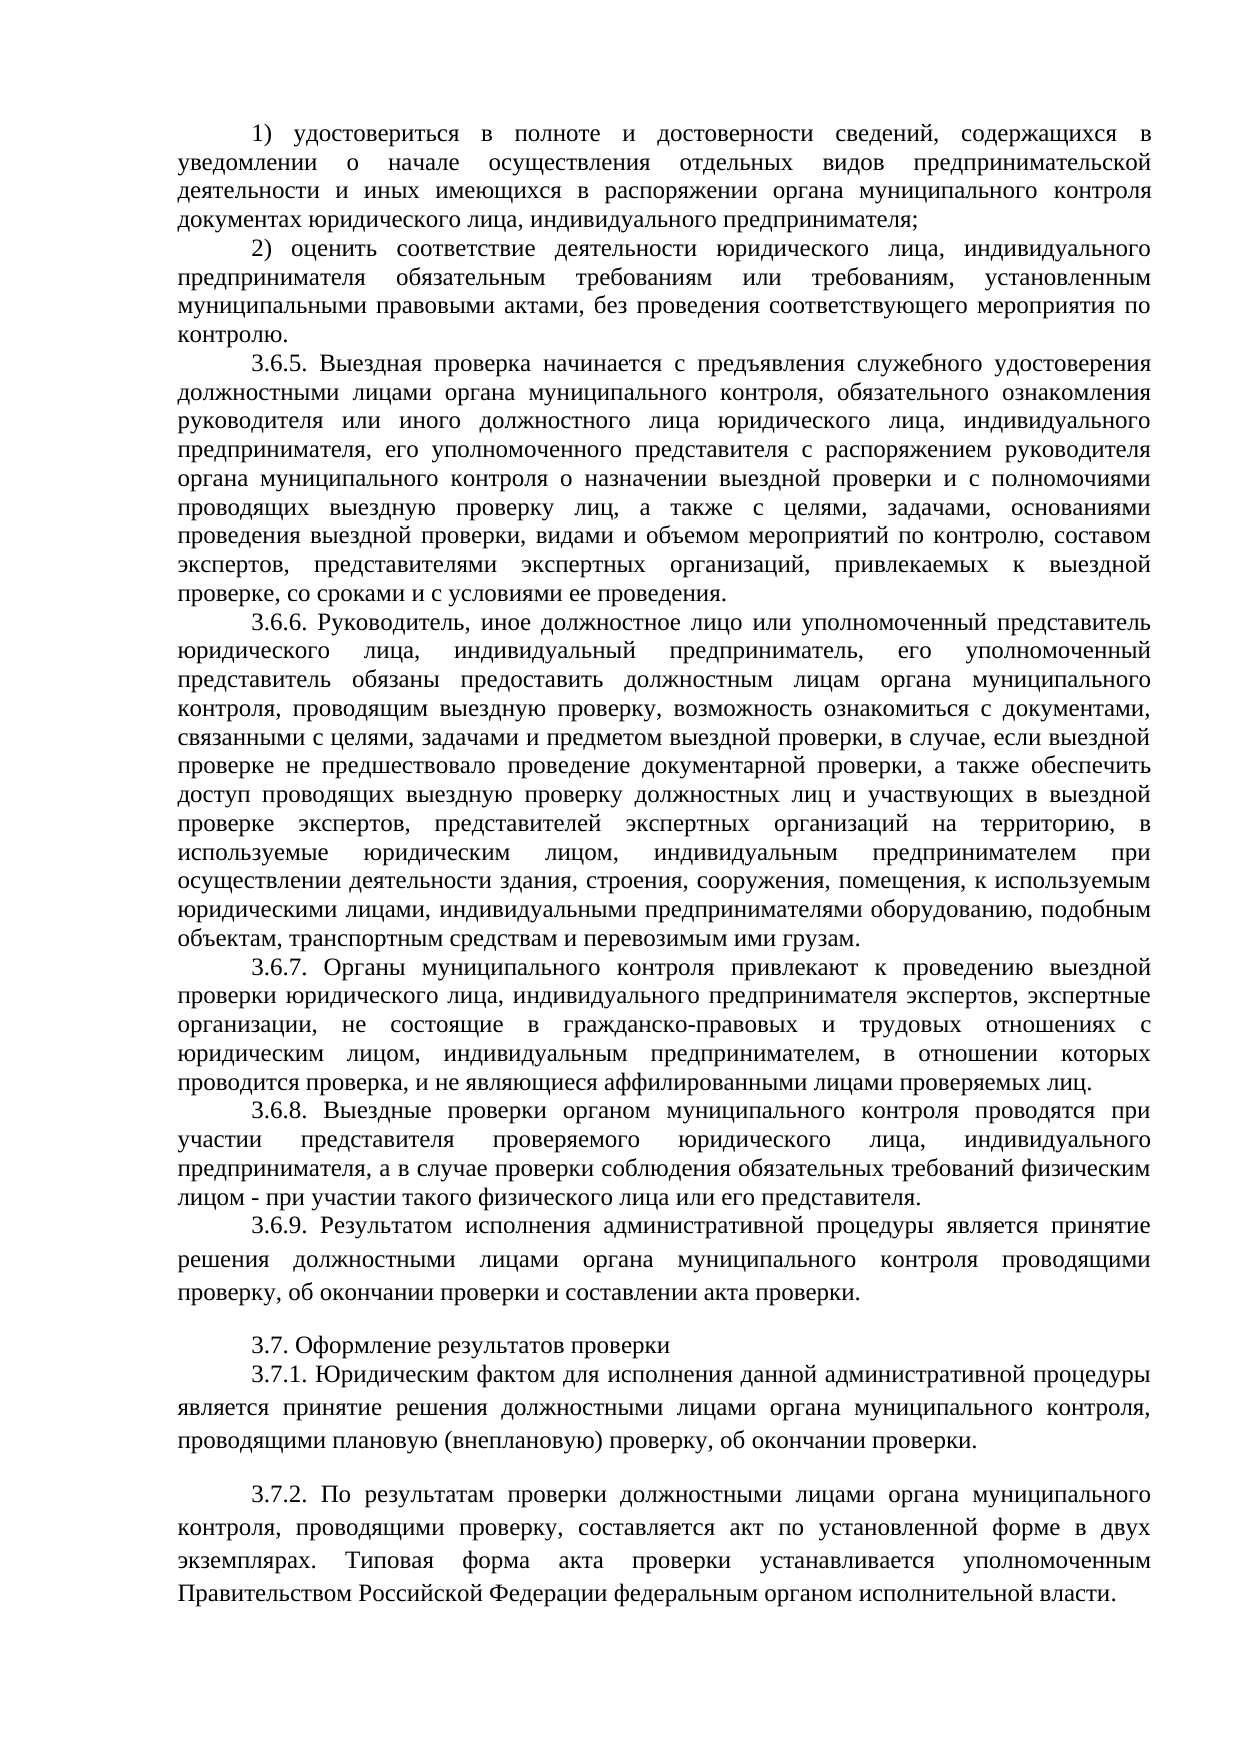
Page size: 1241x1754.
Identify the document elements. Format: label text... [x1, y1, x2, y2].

text 3.7.2. По результатам проверки должностными лицами органа муниципального контроля, проводящими проверку, составляется акт по установленной форме в двух экземплярах. Типовая форма акта проверки устанавливается уполномоченным Правительством Российской Федерации федеральным органом исполнительной власти. [177, 1479, 1152, 1607]
text 3.7. Оформление результатов проверки [177, 1331, 1152, 1359]
text 2) оценить соответствие деятельности юридического лица, индивидуального предпринимателя обязательным требованиям или требованиям, установленным муниципальными правовыми актами, без проведения соответствующего мероприятия по контролю. [177, 233, 1152, 348]
text 3.7.1. Юридическим фактом для исполнения данной административной процедуры является принятие решения должностными лицами органа муниципального контроля, проводящими плановую (внеплановую) проверку, об окончании проверки. [177, 1359, 1152, 1454]
text 3.6.8. Выездные проверки органом муниципального контроля проводятся при участии представителя проверяемого юридического лица, индивидуального предпринимателя, а в случае проверки соблюдения обязательных требований физическим лицом - при участии такого физического лица или его представителя. [177, 1096, 1152, 1211]
text 3.6.9. Результатом исполнения административной процедуры является принятие решения должностными лицами органа муниципального контроля проводящими проверку, об окончании проверки и составлении акта проверки. [177, 1211, 1152, 1305]
text 1) удостовериться в полноте и достоверности сведений, содержащихся в уведомлении о начале осуществления отдельных видов предпринимательской деятельности и иных имеющихся в распоряжении органа муниципального контроля документах юридического лица, индивидуального предпринимателя; [177, 118, 1152, 233]
text 3.6.7. Органы муниципального контроля привлекают к проведению выездной проверки юридического лица, индивидуального предпринимателя экспертов, экспертные организации, не состоящие в гражданско-правовых и трудовых отношениях с юридическим лицом, индивидуальным предпринимателем, в отношении которых проводится проверка, и не являющиеся аффилированными лицами проверяемых лиц. [177, 952, 1152, 1096]
text 3.6.6. Руководитель, иное должностное лицо или уполномоченный представитель юридического лица, индивидуальный предприниматель, его уполномоченный представитель обязаны предоставить должностным лицам органа муниципального контроля, проводящим выездную проверку, возможность ознакомиться с документами, связанными с целями, задачами и предметом выездной проверки, в случае, если выездной проверке не предшествовало проведение документарной проверки, а также обеспечить доступ проводящих выездную проверку должностных лиц и участвующих в выездной проверке экспертов, представителей экспертных организаций на территорию, в используемые юридическим лицом, индивидуальным предпринимателем при осуществлении деятельности здания, строения, сооружения, помещения, к используемым юридическими лицами, индивидуальными предпринимателями оборудованию, подобным объектам, транспортным средствам и перевозимым ими грузам. [177, 607, 1152, 952]
text 3.6.5. Выездная проверка начинается с предъявления служебного удостоверения должностными лицами органа муниципального контроля, обязательного ознакомления руководителя или иного должностного лица юридического лица, индивидуального предпринимателя, его уполномоченного представителя с распоряжением руководителя органа муниципального контроля о назначении выездной проверки и с полномочиями проводящих выездную проверку лиц, а также с целями, задачами, основаниями проведения выездной проверки, видами и объемом мероприятий по контролю, составом экспертов, представителями экспертных организаций, привлекаемых к выездной проверке, со сроками и с условиями ее проведения. [177, 348, 1152, 607]
